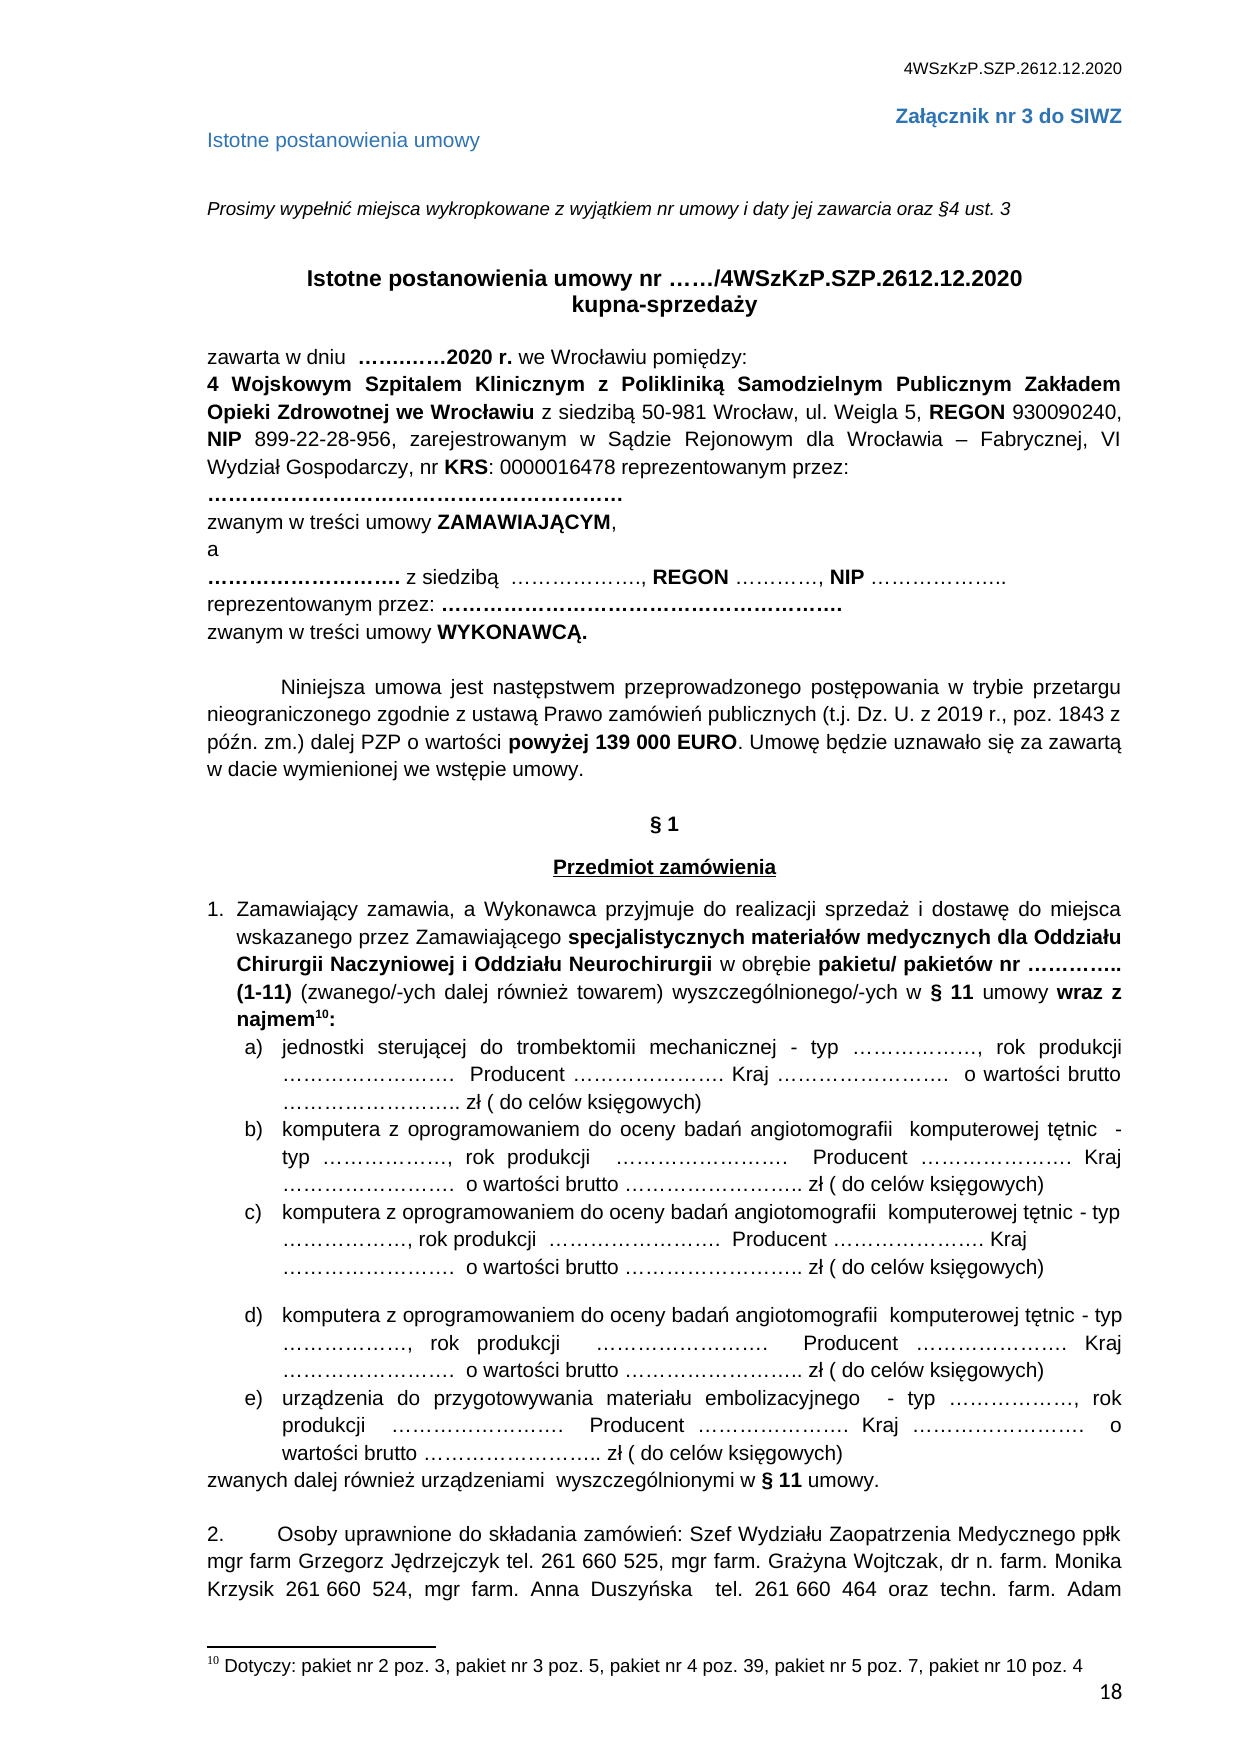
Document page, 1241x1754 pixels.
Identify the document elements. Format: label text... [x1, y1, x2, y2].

text Niniejsza umowa jest następstwem przeprowadzonego postępowania w trybie przetargu nieograniczonego zgodnie z ustawą Prawo zamówień publicznych (t.j. Dz. U. z 2019 r., poz. 1843 z późn. zm.) dalej PZP o wartości powyżej 139 000 EURO. Umowę będzie uznawało się za zawartą w dacie wymienionej we wstępie umowy. [207, 675, 1122, 781]
text § 1 [207, 812, 1122, 836]
text zwanym w treści umowy ZAMAWIAJĄCYM, [207, 510, 1122, 534]
list urządzenia do przygotowywania materiału embolizacyjnego - typ ………………, rok produkcji ……………………. Producent …………………. Kraj ……………………. o wartości brutto …………………….. zł ( do celów księgowych) [244, 1386, 1122, 1464]
list jednostki sterującej do trombektomii mechanicznej - typ ………………, rok produkcji ……………………. Producent …………………. Kraj ……………………. o wartości brutto …………………….. zł ( do celów księgowych) [244, 1035, 1122, 1114]
text Prosimy wypełnić miejsca wykropkowane z wyjątkiem nr umowy i daty jej zawarcia oraz §4 ust. 3 [207, 198, 1122, 220]
list komputera z oprogramowaniem do oceny badań angiotomografii komputerowej tętnic - typ ………………, rok produkcji ……………………. Producent …………………. Kraj ……………………. o wartości brutto …………………….. zł ( do celów księgowych) [244, 1200, 1122, 1279]
list komputera z oprogramowaniem do oceny badań angiotomografii komputerowej tętnic - typ ………………, rok produkcji ……………………. Producent …………………. Kraj ……………………. o wartości brutto …………………….. zł ( do celów księgowych) [244, 1303, 1122, 1382]
text Przedmiot zamówienia [207, 855, 1122, 879]
text reprezentowanym przez: …………………………………………………. [207, 592, 1122, 616]
subtitle Załącznik nr 3 do SIWZ [207, 103, 1122, 127]
text kupna-sprzedaży [207, 291, 1122, 317]
text zawarta w dniu …….……2020 r. we Wrocławiu pomiędzy: [207, 345, 1122, 369]
text 4 Wojskowym Szpitalem Klinicznym z Polikliniką Samodzielnym Publicznym Zakładem Opieki Zdrowotnej we Wrocławiu z siedzibą 50-981 Wrocław, ul. Weigla 5, REGON 930090240, NIP 899-22-28-956, zarejestrowanym w Sądzie Rejonowym dla Wrocławia – Fabrycznej, VI Wydział Gospodarczy, nr KRS: 0000016478 reprezentowanym przez: [207, 372, 1122, 479]
subtitle Istotne postanowienia umowy [207, 127, 1122, 151]
text zwanych dalej również urządzeniami wyszczególnionymi w § 11 umowy. [207, 1468, 1122, 1492]
text a [207, 537, 1122, 561]
text …………………………………………………… [207, 482, 1122, 506]
text zwanym w treści umowy WYKONAWCĄ. [207, 620, 1122, 644]
text ………………………. z siedzibą ………………., REGON …………, NIP ……………….. [207, 565, 1122, 589]
list komputera z oprogramowaniem do oceny badań angiotomografii komputerowej tętnic - typ ………………, rok produkcji ……………………. Producent …………………. Kraj ……………………. o wartości brutto …………………….. zł ( do celów księgowych) [244, 1117, 1122, 1196]
list Zamawiający zamawia, a Wykonawca przyjmuje do realizacji sprzedaż i dostawę do miejsca wskazanego przez Zamawiającego specjalistycznych materiałów medycznych dla Oddziału Chirurgii Naczyniowej i Oddziału Neurochirurgii w obrębie pakietu/ pakietów nr ………….. (1-11) (zwanego/-ych dalej również towarem) wyszczególnionego/-ych w § 11 umowy wraz z najmem: [207, 897, 1122, 1031]
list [207, 1521, 1122, 1600]
text Istotne postanowienia umowy nr ……/4WSzKzP.SZP.2612.12.2020 [207, 264, 1122, 291]
